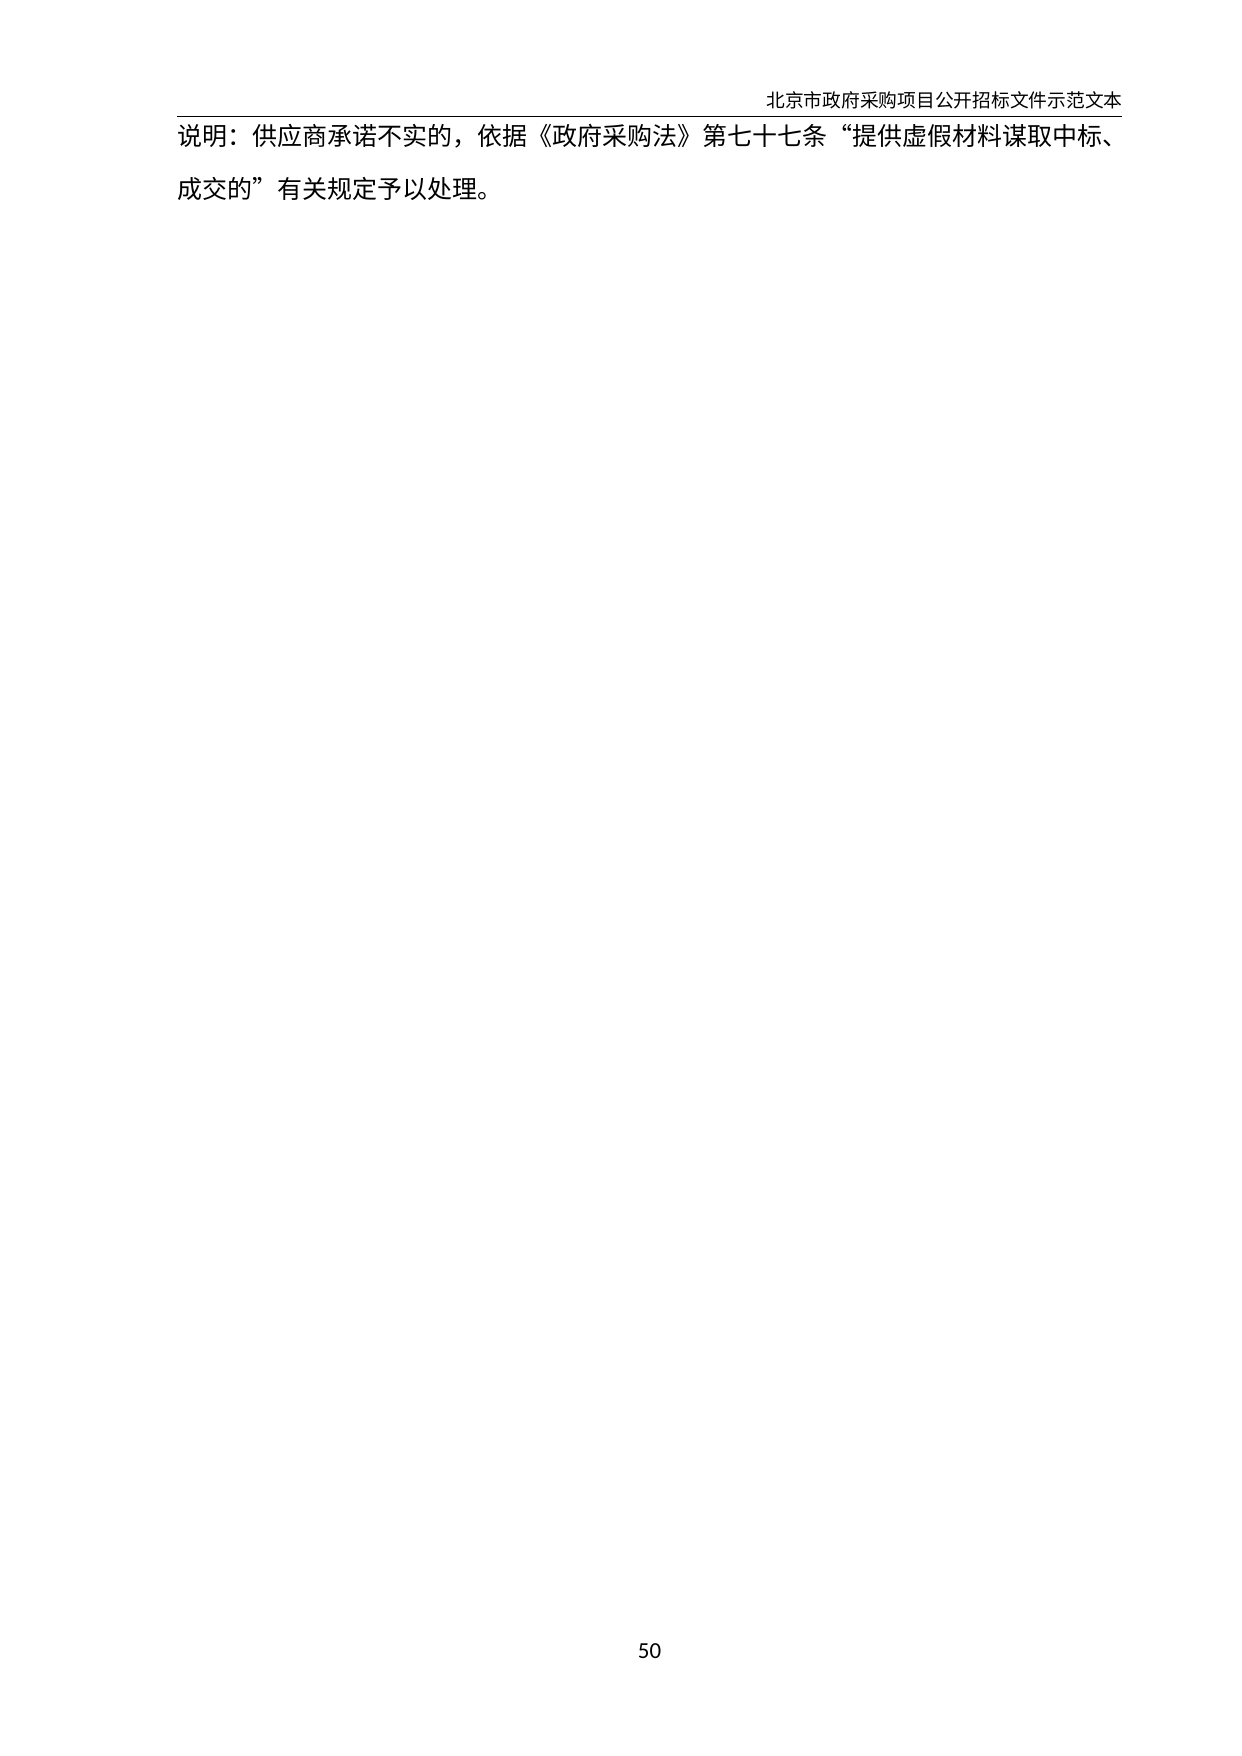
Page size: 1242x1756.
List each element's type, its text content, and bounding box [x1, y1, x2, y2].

text 说明：供应商承诺不实的，依据《政府采购法》第七十七条“提供虚假材料谋取中标、成交的”有关规定予以处理。 [177, 117, 1123, 205]
